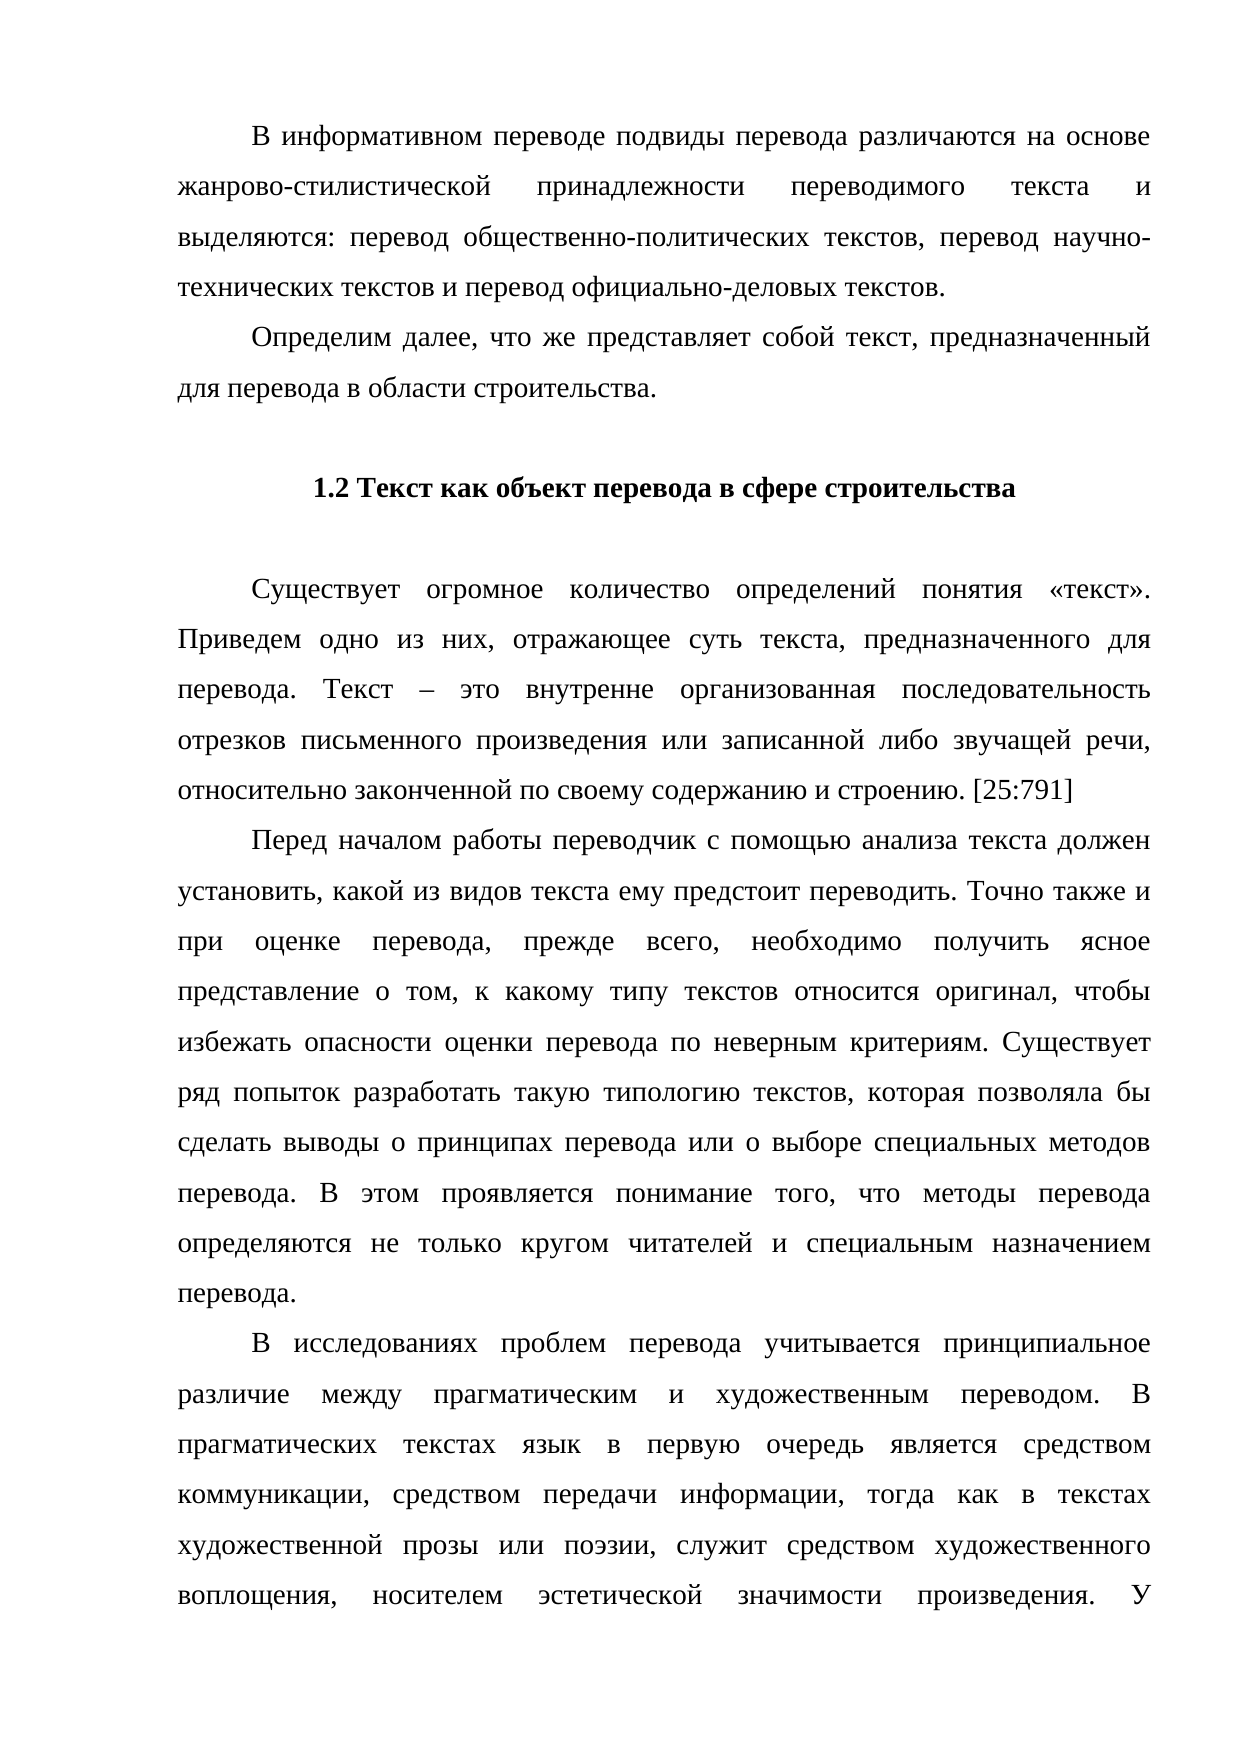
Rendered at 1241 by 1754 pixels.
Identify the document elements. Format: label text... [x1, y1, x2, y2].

text Существует огромное количество определений понятия «текст». Приведем одно из них, отражающее суть текста, предназначенного для перевода. Текст – это внутренне организованная последовательность отрезков письменного произведения или записанной либо звучащей речи, относительно законченной по своему содержанию и строению. [25:791] [177, 571, 1152, 806]
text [177, 1326, 1152, 1611]
text Определим далее, что же представляет собой текст, предназначенный для перевода в области строительства. [177, 319, 1152, 403]
text Перед началом работы переводчик с помощью анализа текста должен установить, какой из видов текста ему предстоит переводить. Точно также и при оценке перевода, прежде всего, необходимо получить ясное представление о том, к какому типу текстов относится оригинал, чтобы избежать опасности оценки перевода по неверным критериям. Существует ряд попыток разработать такую типологию текстов, которая позволяла бы сделать выводы о принципах перевода или о выборе специальных методов перевода. В этом проявляется понимание того, что методы перевода определяются не только кругом читателей и специальным назначением перевода. [177, 822, 1152, 1309]
text 1.2 Текст как объект перевода в сфере строительства [177, 470, 1152, 504]
text В информативном переводе подвиды перевода различаются на основе жанрово-стилистической принадлежности переводимого текста и выделяются: перевод общественно-политических текстов, перевод научно-технических текстов и перевод официально-деловых текстов. [177, 118, 1152, 303]
